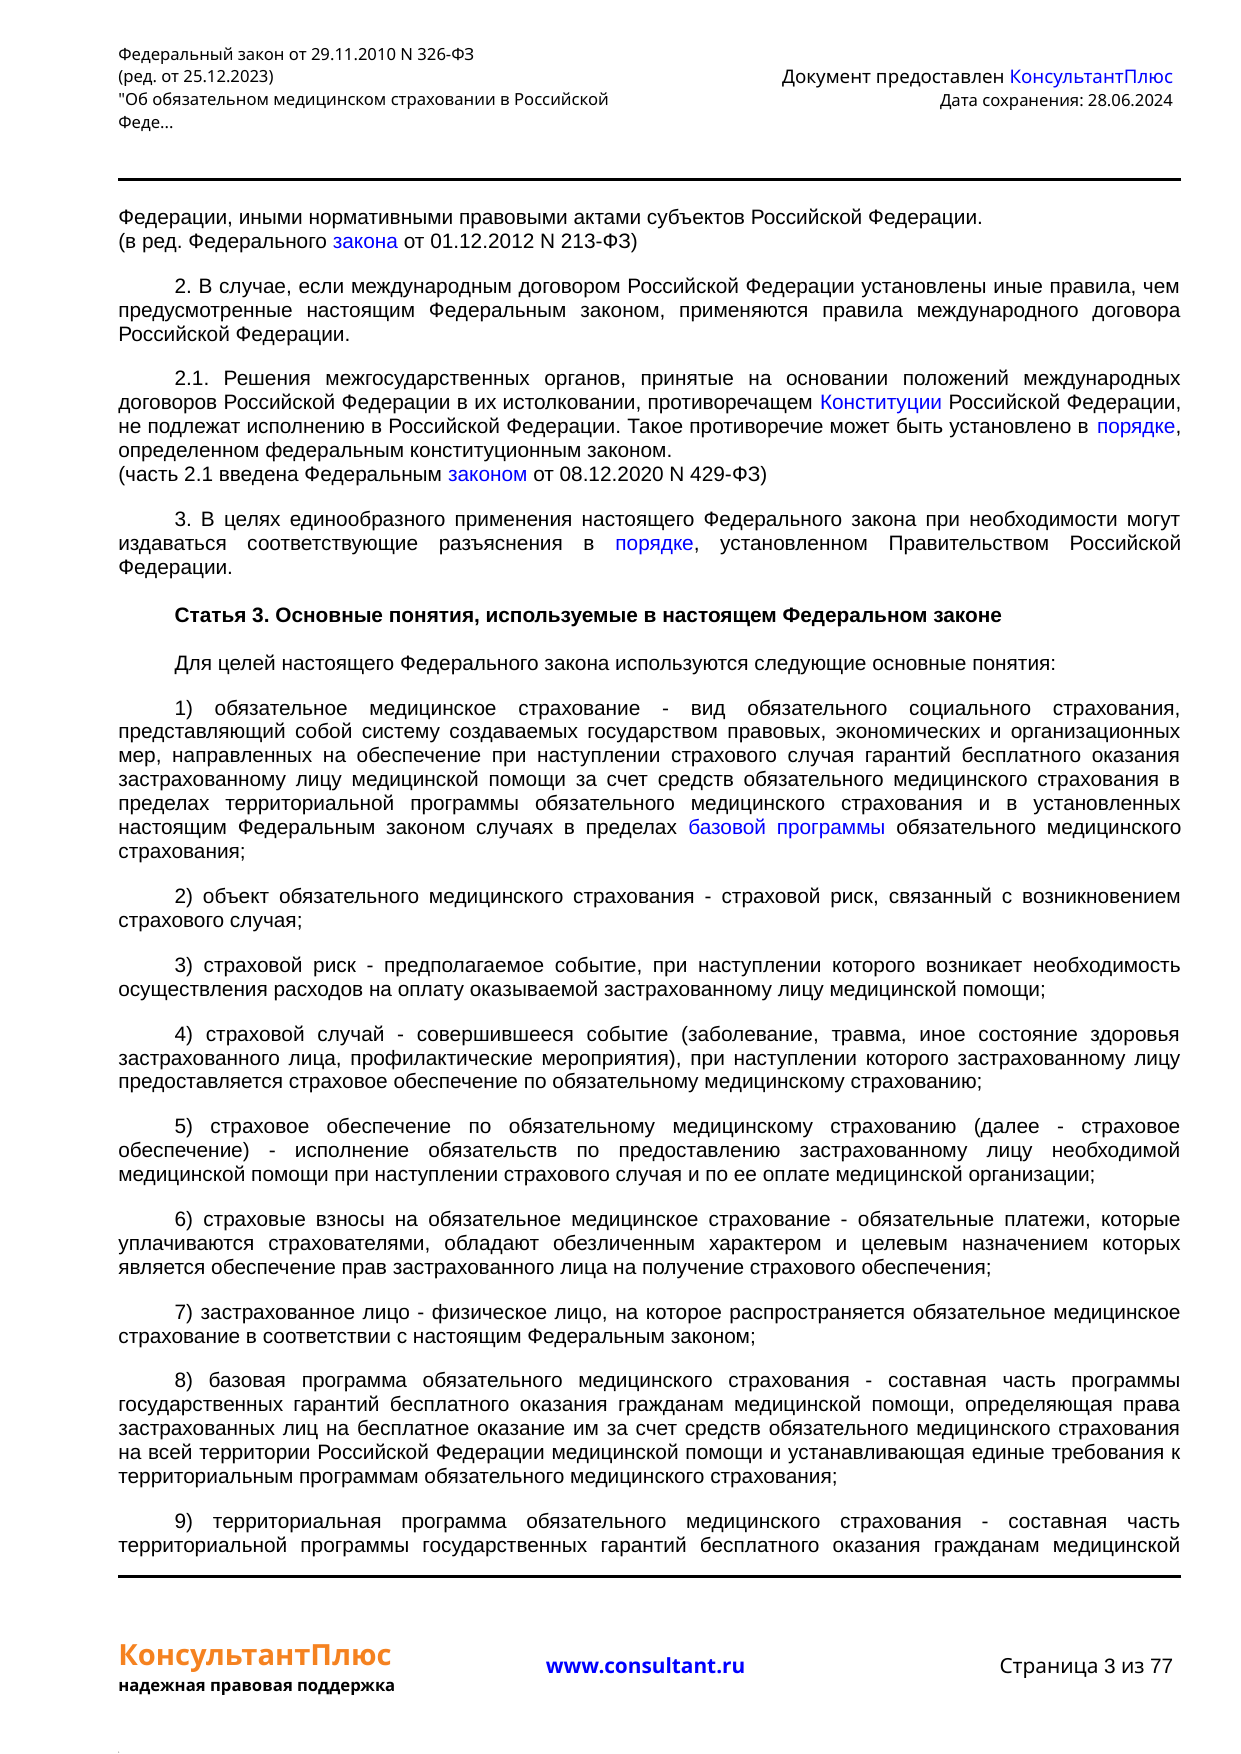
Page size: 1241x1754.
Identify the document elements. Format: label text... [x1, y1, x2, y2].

text 2. В случае, если международным договором Российской Федерации установлены иные правила, чем предусмотренные настоящим Федеральным законом, применяются правила международного договора Российской Федерации. [118, 273, 1181, 345]
text 3) страховой риск - предполагаемое событие, при наступлении которого возникает необходимость осуществления расходов на оплату оказываемой застрахованному лицу медицинской помощи; [118, 953, 1181, 1001]
text 8) базовая программа обязательного медицинского страхования - составная часть программы государственных гарантий бесплатного оказания гражданам медицинской помощи, определяющая права застрахованных лиц на бесплатное оказание им за счет средств обязательного медицинского страхования на всей территории Российской Федерации медицинской помощи и устанавливающая единые требования к территориальным программам обязательного медицинского страхования; [118, 1368, 1181, 1488]
text 7) застрахованное лицо - физическое лицо, на которое распространяется обязательное медицинское страхование в соответствии с настоящим Федеральным законом; [118, 1299, 1181, 1347]
title Статья 3. Основные понятия, используемые в настоящем Федеральном законе [118, 603, 1181, 627]
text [118, 205, 1181, 229]
text (часть 2.1 введена Федеральным законом от 08.12.2020 N 429-ФЗ) [118, 462, 1181, 486]
text 6) страховые взносы на обязательное медицинское страхование - обязательные платежи, которые уплачиваются страхователями, обладают обезличенным характером и целевым назначением которых является обеспечение прав застрахованного лица на получение страхового обеспечения; [118, 1207, 1181, 1279]
text 3. В целях единообразного применения настоящего Федерального закона при необходимости могут издаваться соответствующие разъяснения в порядке, установленном Правительством Российской Федерации. [118, 507, 1181, 579]
text 1) обязательное медицинское страхование - вид обязательного социального страхования, представляющий собой систему создаваемых государством правовых, экономических и организационных мер, направленных на обеспечение при наступлении страхового случая гарантий бесплатного оказания застрахованному лицу медицинской помощи за счет средств обязательного медицинского страхования в пределах территориальной программы обязательного медицинского страхования и в установленных настоящим Федеральным законом случаях в пределах базовой программы обязательного медицинского страхования; [118, 695, 1181, 863]
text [118, 1509, 1181, 1557]
text 4) страховой случай - совершившееся событие (заболевание, травма, иное состояние здоровья застрахованного лица, профилактические мероприятия), при наступлении которого застрахованному лицу предоставляется страховое обеспечение по обязательному медицинскому страхованию; [118, 1021, 1181, 1093]
text (в ред. Федерального закона от 01.12.2012 N 213-ФЗ) [118, 229, 1181, 253]
text 5) страховое обеспечение по обязательному медицинскому страхованию (далее - страховое обеспечение) - исполнение обязательств по предоставлению застрахованному лицу необходимой медицинской помощи при наступлении страхового случая и по ее оплате медицинской организации; [118, 1114, 1181, 1186]
text 2.1. Решения межгосударственных органов, принятые на основании положений международных договоров Российской Федерации в их истолковании, противоречащем Конституции Российской Федерации, не подлежат исполнению в Российской Федерации. Такое противоречие может быть установлено в порядке, определенном федеральным конституционным законом. [118, 366, 1181, 462]
text 2) объект обязательного медицинского страхования - страховой риск, связанный с возникновением страхового случая; [118, 884, 1181, 932]
text Для целей настоящего Федерального закона используются следующие основные понятия: [118, 651, 1181, 674]
